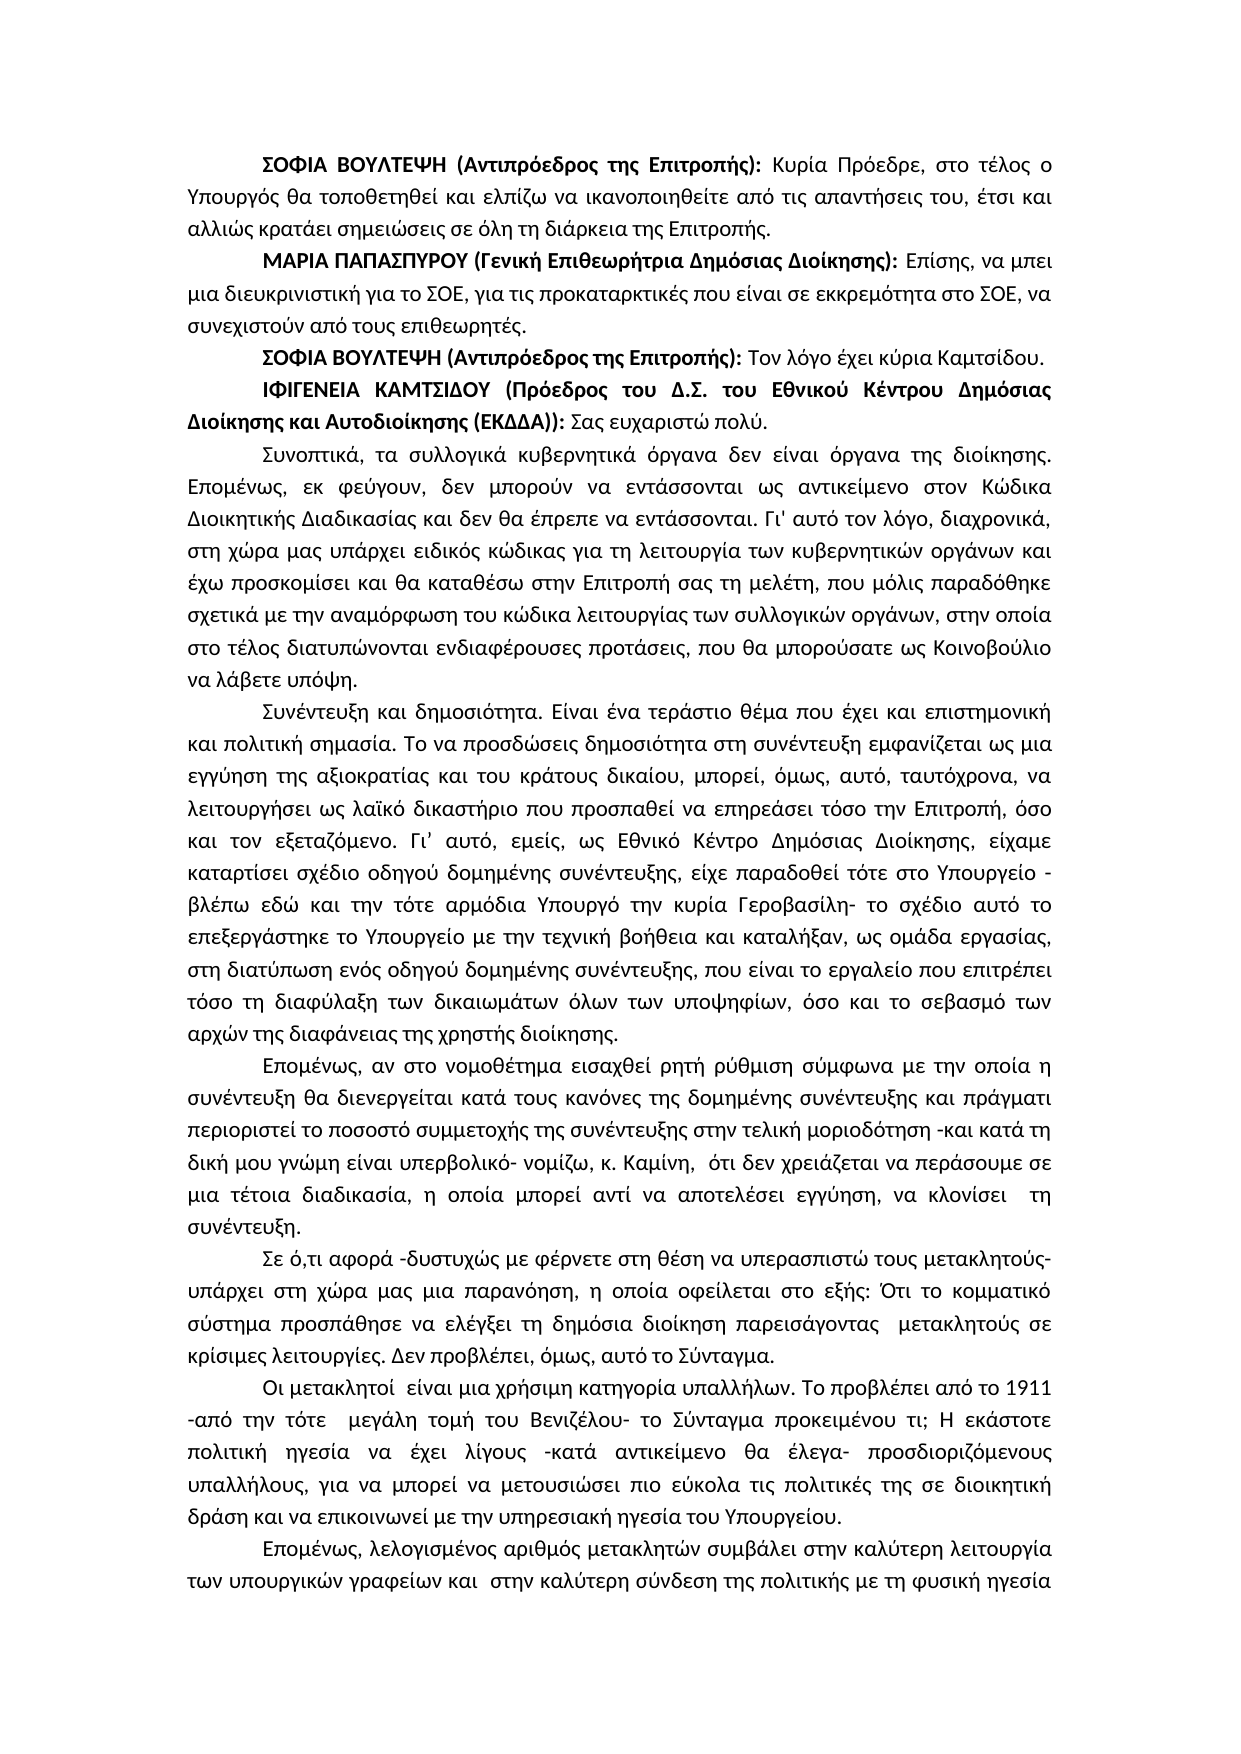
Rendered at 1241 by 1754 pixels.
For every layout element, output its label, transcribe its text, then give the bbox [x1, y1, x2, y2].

text ΣΟΦΙΑ ΒΟΥΛΤΕΨΗ (Αντιπρόεδρος της Επιτροπής): Τον λόγο έχει κύρια Καμτσίδου. [187, 343, 1053, 371]
text Σε ό,τι αφορά -δυστυχώς με φέρνετε στη θέση να υπερασπιστώ τους μετακλητούς- υπάρχει στη χώρα μας μια παρανόηση, η οποία οφείλεται στο εξής: Ότι το κομματικό σύστημα προσπάθησε να ελέγξει τη δημόσια διοίκηση παρεισάγοντας μετακλητούς σε κρίσιμες λειτουργίες. Δεν προβλέπει, όμως, αυτό το Σύνταγμα. [187, 1244, 1053, 1369]
text Συνέντευξη και δημοσιότητα. Είναι ένα τεράστιο θέμα που έχει και επιστημονική και πολιτική σημασία. Το να προσδώσεις δημοσιότητα στη συνέντευξη εμφανίζεται ως μια εγγύηση της αξιοκρατίας και του κράτους δικαίου, μπορεί, όμως, αυτό, ταυτόχρονα, να λειτουργήσει ως λαϊκό δικαστήριο που προσπαθεί να επηρεάσει τόσο την Επιτροπή, όσο και τον εξεταζόμενο. Γι’ αυτό, εμείς, ως Εθνικό Κέντρο Δημόσιας Διοίκησης, είχαμε καταρτίσει σχέδιο οδηγού δομημένης συνέντευξης, είχε παραδοθεί τότε στο Υπουργείο -βλέπω εδώ και την τότε αρμόδια Υπουργό την κυρία Γεροβασίλη- το σχέδιο αυτό το επεξεργάστηκε το Υπουργείο με την τεχνική βοήθεια και καταλήξαν, ως ομάδα εργασίας, στη διατύπωση ενός οδηγού δομημένης συνέντευξης, που είναι το εργαλείο που επιτρέπει τόσο τη διαφύλαξη των δικαιωμάτων όλων των υποψηφίων, όσο και το σεβασμό των αρχών της διαφάνειας της χρηστής διοίκησης. [187, 697, 1053, 1047]
text ΙΦΙΓΕΝΕΙΑ ΚΑΜΤΣΙΔΟΥ (Πρόεδρος του Δ.Σ. του Εθνικού Κέντρου Δημόσιας Διοίκησης και Αυτοδιοίκησης (ΕΚΔΔΑ)): Σας ευχαριστώ πολύ. [187, 375, 1053, 436]
text Επομένως, αν στο νομοθέτημα εισαχθεί ρητή ρύθμιση σύμφωνα με την οποία η συνέντευξη θα διενεργείται κατά τους κανόνες της δομημένης συνέντευξης και πράγματι περιοριστεί το ποσοστό συμμετοχής της συνέντευξης στην τελική μοριοδότηση -και κατά τη δική μου γνώμη είναι υπερβολικό- νομίζω, κ. Καμίνη, ότι δεν χρειάζεται να περάσουμε σε μια τέτοια διαδικασία, η οποία μπορεί αντί να αποτελέσει εγγύηση, να κλονίσει τη συνέντευξη. [187, 1051, 1053, 1240]
text Οι μετακλητοί είναι μια χρήσιμη κατηγορία υπαλλήλων. Το προβλέπει από το 1911 -από την τότε μεγάλη τομή του Βενιζέλου- το Σύνταγμα προκειμένου τι; Η εκάστοτε πολιτική ηγεσία να έχει λίγους -κατά αντικείμενο θα έλεγα- προσδιοριζόμενους υπαλλήλους, για να μπορεί να μετουσιώσει πιο εύκολα τις πολιτικές της σε διοικητική δράση και να επικοινωνεί με την υπηρεσιακή ηγεσία του Υπουργείου. [187, 1373, 1053, 1530]
text Συνοπτικά, τα συλλογικά κυβερνητικά όργανα δεν είναι όργανα της διοίκησης. Επομένως, εκ φεύγουν, δεν μπορούν να εντάσσονται ως αντικείμενο στον Κώδικα Διοικητικής Διαδικασίας και δεν θα έπρεπε να εντάσσονται. Γι' αυτό τον λόγο, διαχρονικά, στη χώρα μας υπάρχει ειδικός κώδικας για τη λειτουργία των κυβερνητικών οργάνων και έχω προσκομίσει και θα καταθέσω στην Επιτροπή σας τη μελέτη, που μόλις παραδόθηκε σχετικά με την αναμόρφωση του κώδικα λειτουργίας των συλλογικών οργάνων, στην οποία στο τέλος διατυπώνονται ενδιαφέρουσες προτάσεις, που θα μπορούσατε ως Κοινοβούλιο να λάβετε υπόψη. [187, 440, 1053, 693]
text ΣΟΦΙΑ ΒΟΥΛΤΕΨΗ (Αντιπρόεδρος της Επιτροπής): Κυρία Πρόεδρε, στο τέλος ο Υπουργός θα τοποθετηθεί και ελπίζω να ικανοποιηθείτε από τις απαντήσεις του, έτσι και αλλιώς κρατάει σημειώσεις σε όλη τη διάρκεια της Επιτροπής. [187, 150, 1053, 242]
text ΜΑΡΙΑ ΠΑΠΑΣΠΥΡΟΥ (Γενική Επιθεωρήτρια Δημόσιας Διοίκησης): Επίσης, να μπει μια διευκρινιστική για το ΣΟΕ, για τις προκαταρκτικές που είναι σε εκκρεμότητα στο ΣΟΕ, να συνεχιστούν από τους επιθεωρητές. [187, 247, 1053, 339]
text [187, 1534, 1053, 1594]
